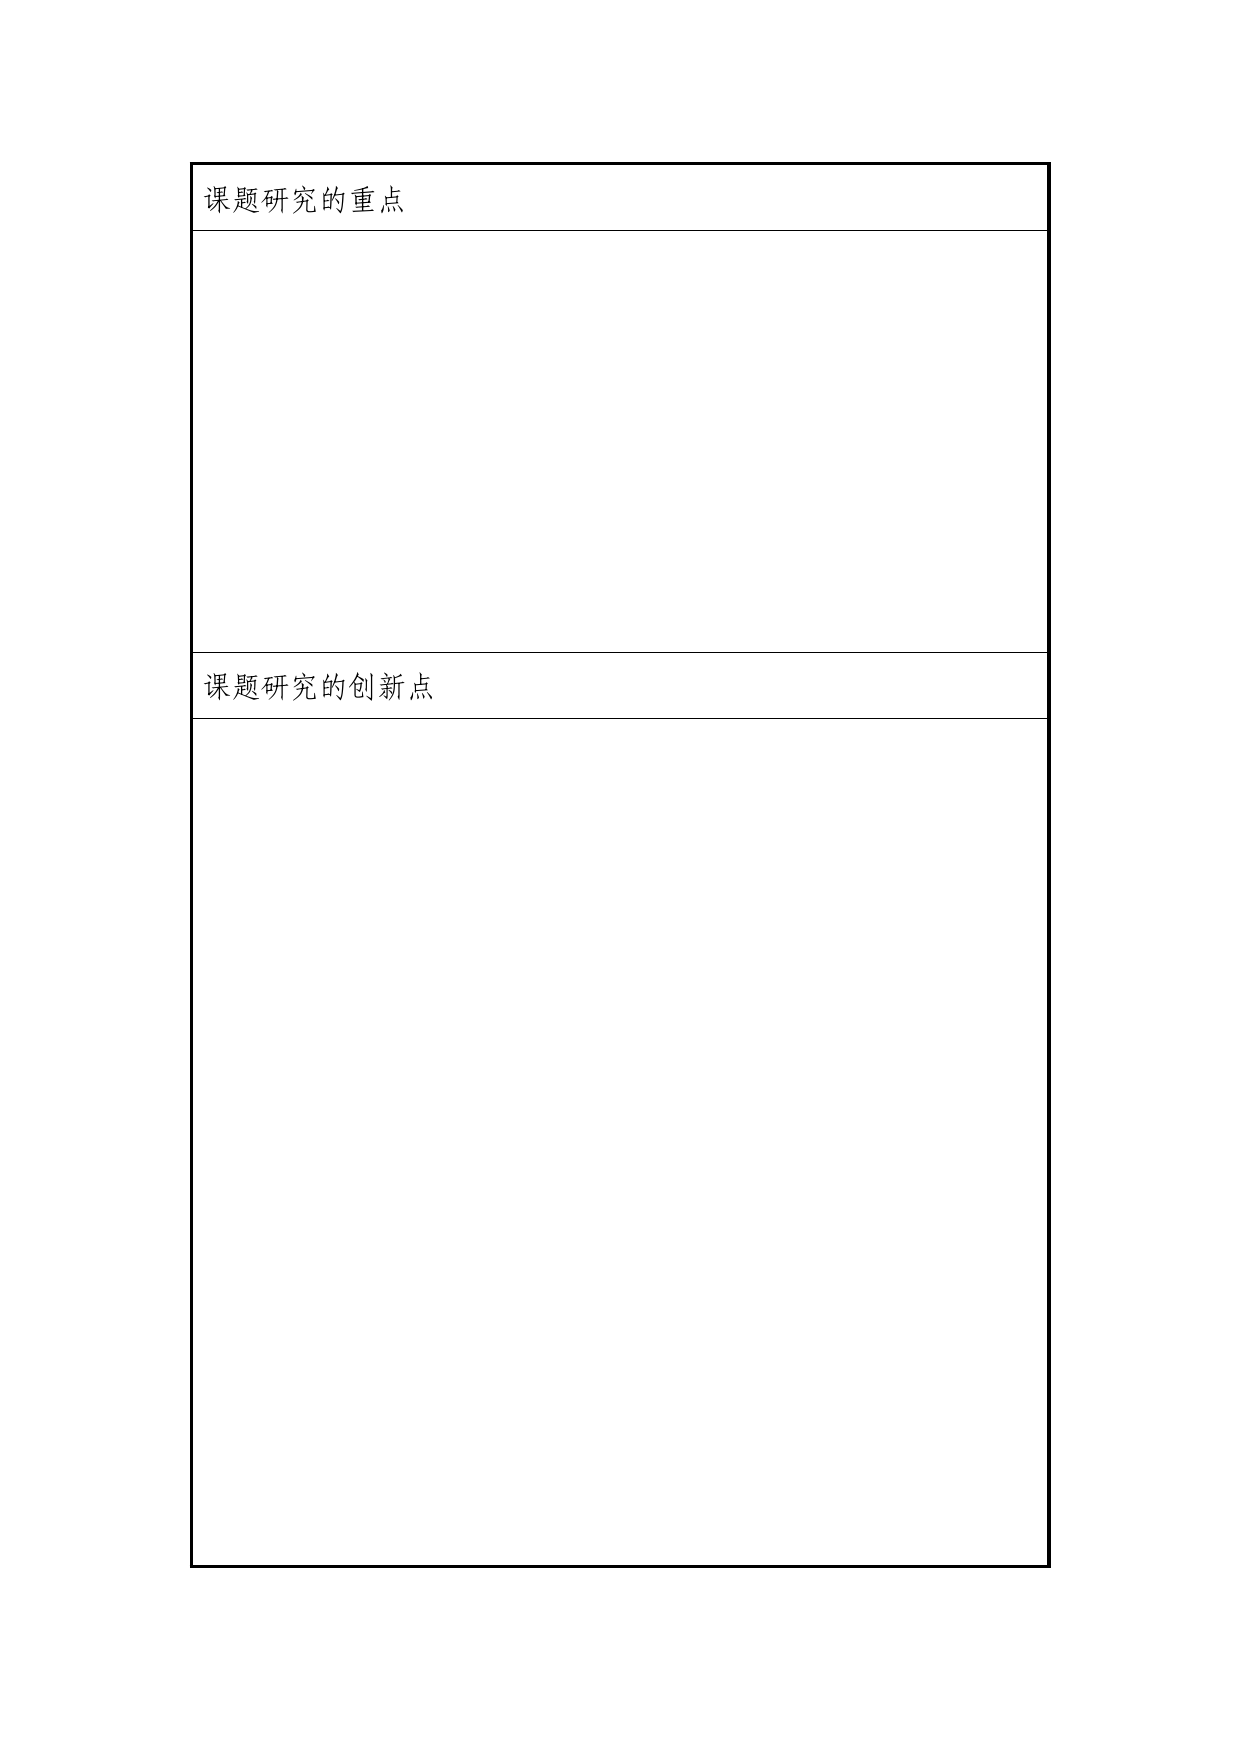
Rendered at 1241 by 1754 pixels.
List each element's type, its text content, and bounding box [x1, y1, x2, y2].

table_cell 课题研究的创新点 [193, 653, 1047, 718]
table_cell [193, 231, 1047, 652]
table_cell [193, 719, 1047, 1565]
table_cell 课题研究的重点 [193, 165, 1047, 230]
